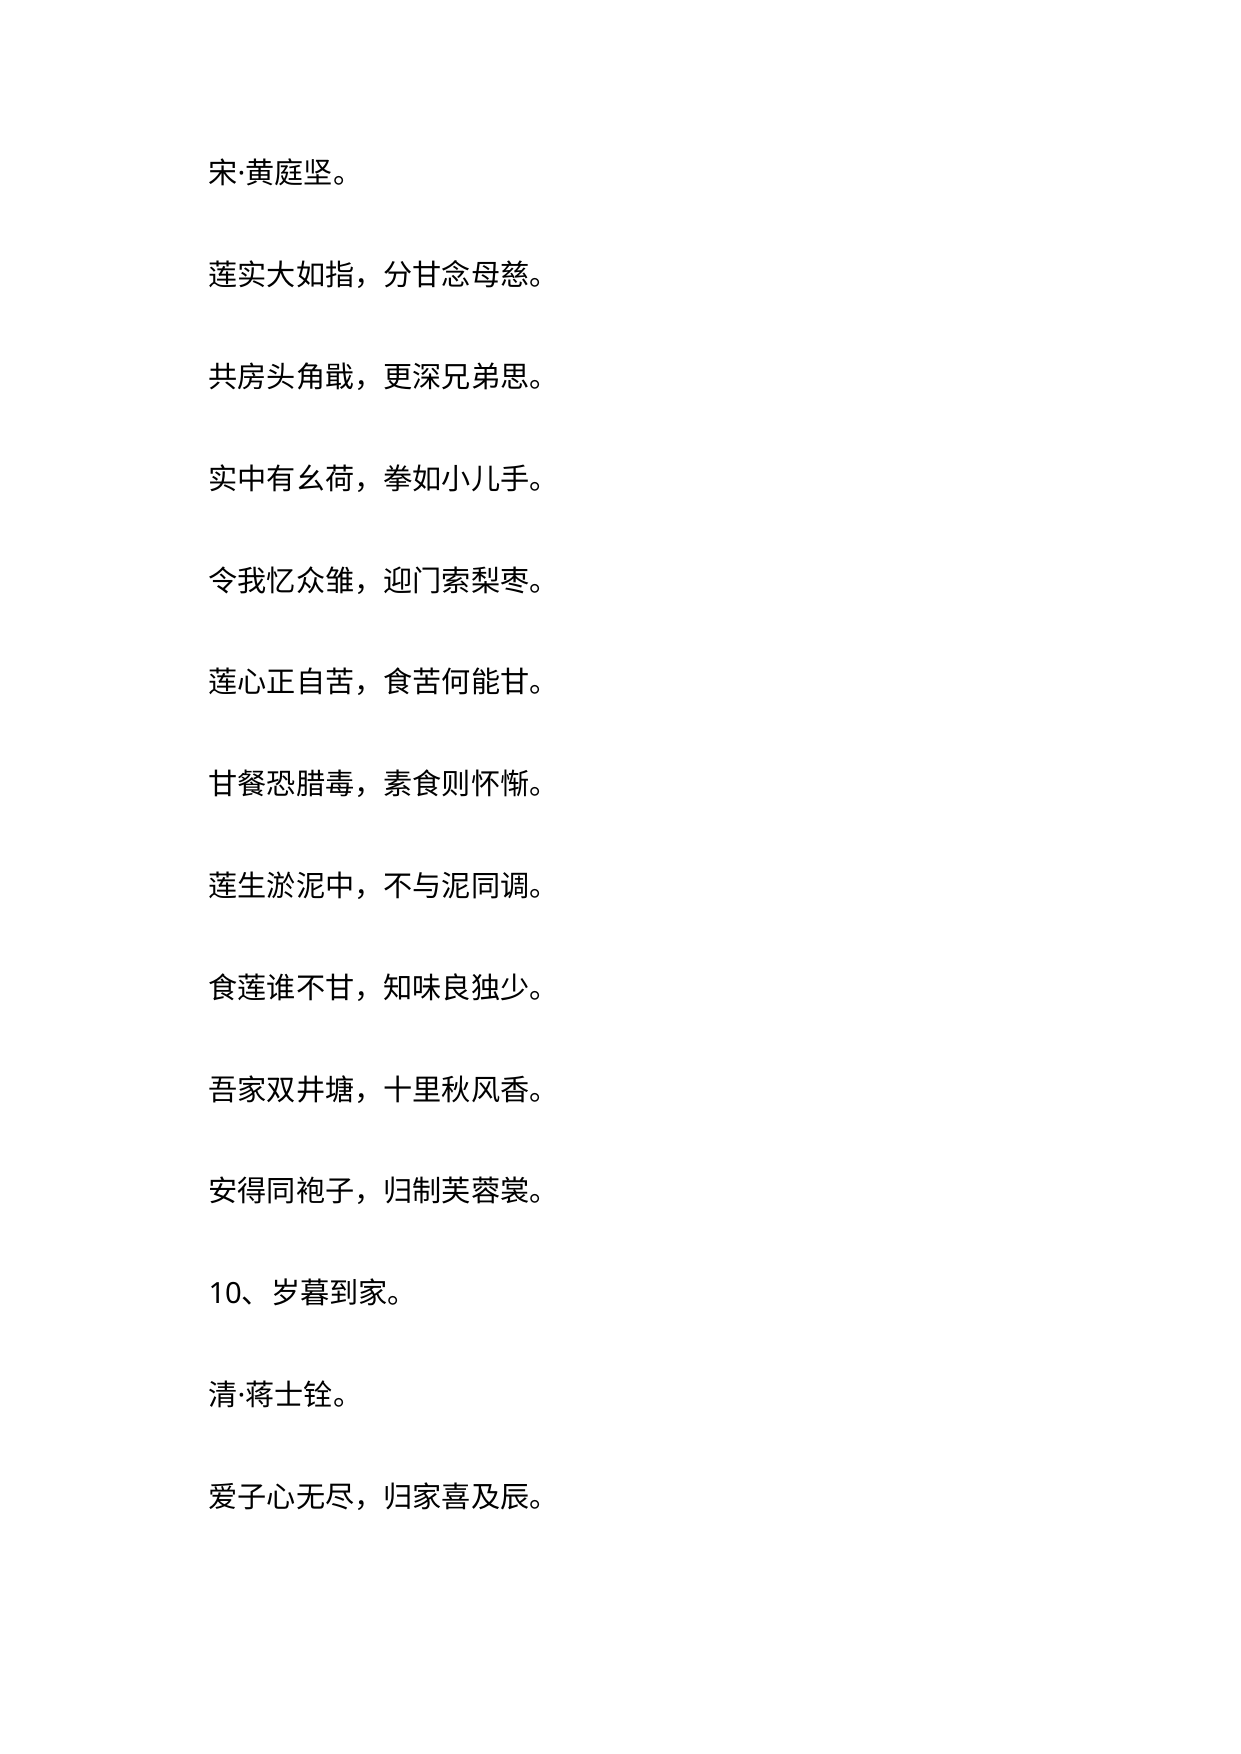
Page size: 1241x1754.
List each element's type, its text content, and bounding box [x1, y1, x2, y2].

text 令我忆众雏，迎门索梨枣。 [150, 557, 1090, 599]
text 莲生淤泥中，不与泥同调。 [150, 863, 1090, 905]
text 10、岁暮到家。 [150, 1270, 1090, 1312]
text 甘餐恐腊毒，素食则怀惭。 [150, 761, 1090, 803]
text 莲心正自苦，食苦何能甘。 [150, 659, 1090, 701]
text 爱子心无尽，归家喜及辰。 [150, 1474, 1090, 1516]
text 实中有幺荷，拳如小儿手。 [150, 456, 1090, 498]
text 安得同袍子，归制芙蓉裳。 [150, 1168, 1090, 1210]
text 宋·黄庭坚。 [150, 150, 1090, 192]
text 吾家双井塘，十里秋风香。 [150, 1066, 1090, 1108]
text 莲实大如指，分甘念母慈。 [150, 252, 1090, 294]
text 食莲谁不甘，知味良独少。 [150, 964, 1090, 1007]
text 共房头角戢，更深兄弟思。 [150, 354, 1090, 396]
text 清·蒋士铨。 [150, 1372, 1090, 1414]
